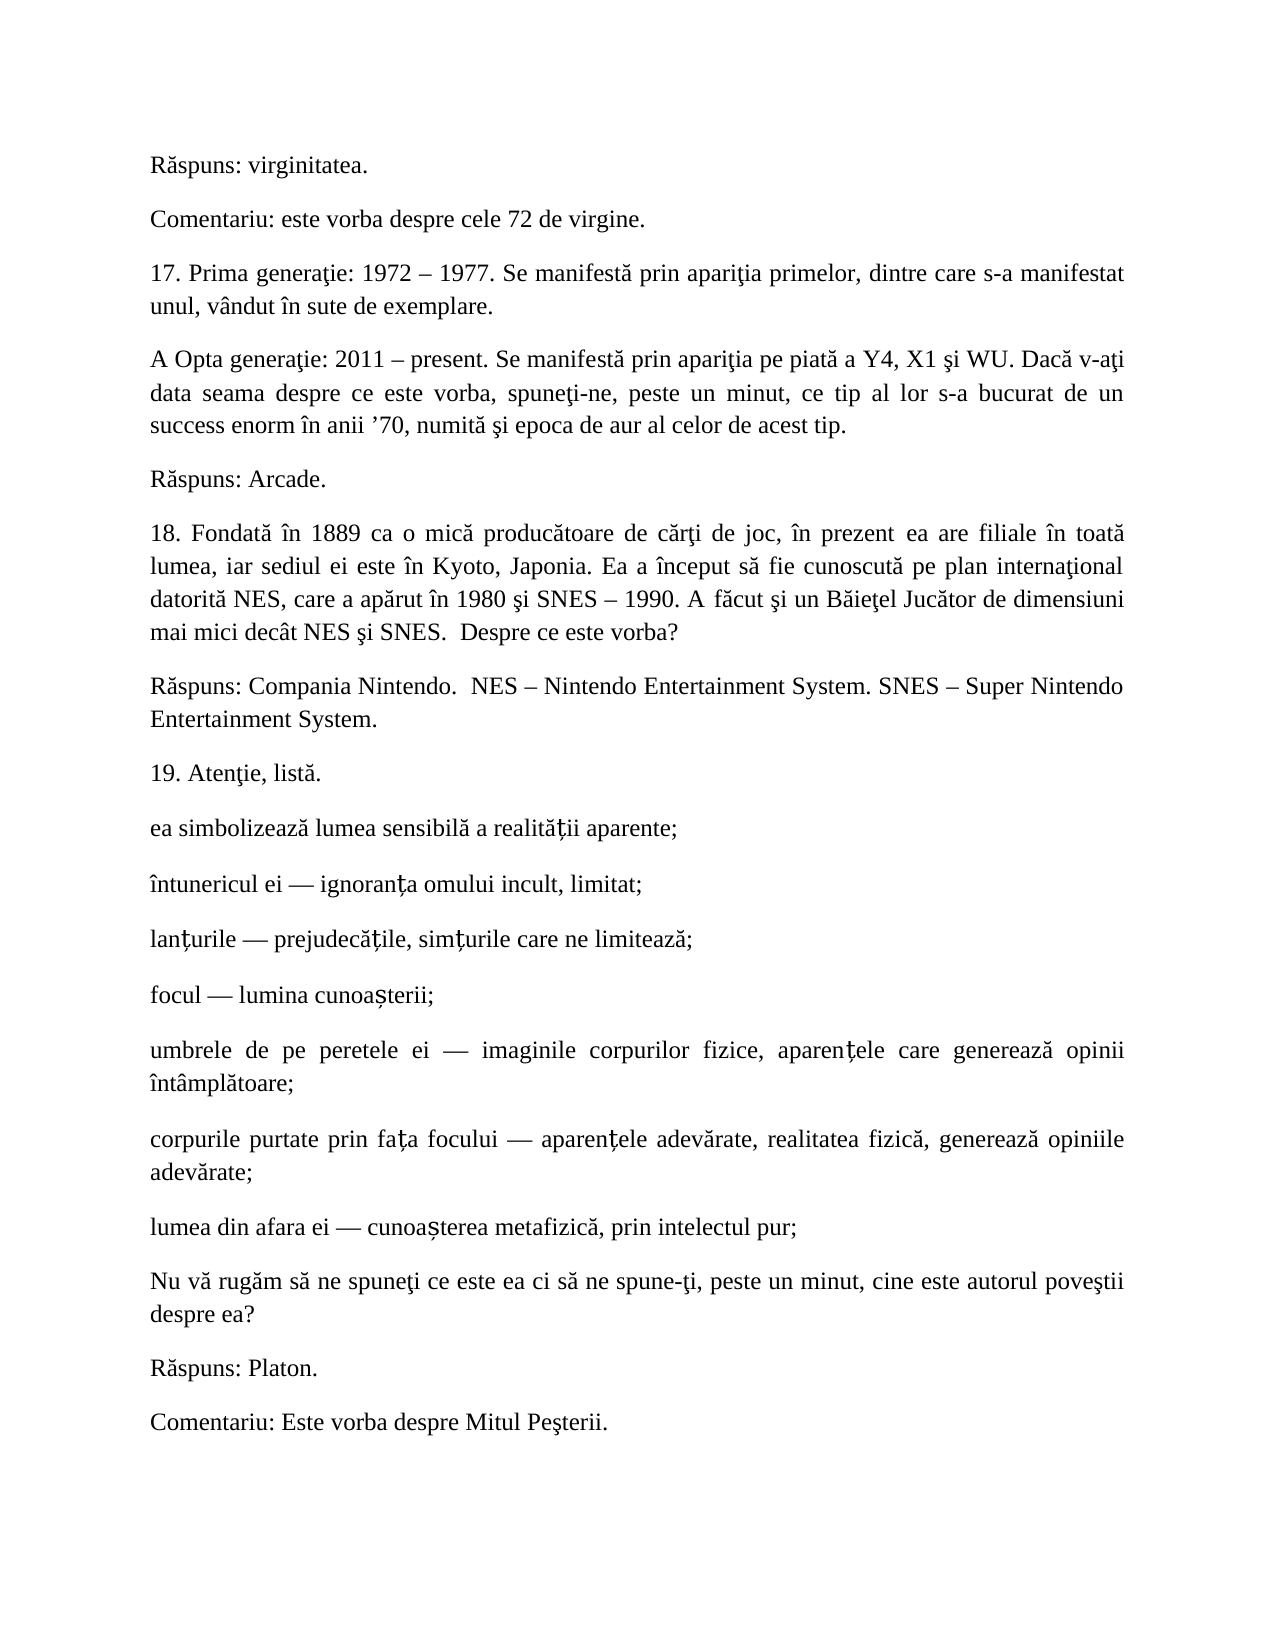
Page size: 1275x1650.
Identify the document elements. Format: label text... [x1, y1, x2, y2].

text Răspuns: Arcade. [150, 464, 1125, 493]
text A Opta generaţie: 2011 – present. Se manifestă prin apariţia pe piată a Y4, X1 şi WU. Dacă v-aţi data seama despre ce este vorba, spuneţi-ne, peste un minut, ce tip al lor s-a bucurat de un success enorm în anii ’70, numită şi epoca de aur al celor de acest tip. [150, 344, 1125, 439]
text focul — lumina cunoașterii; [150, 978, 1125, 1009]
text ea simbolizează lumea sensibilă a realității aparente; [150, 812, 1125, 842]
text 18. Fondată în 1889 ca o mică producătoare de cărţi de joc, în prezent ea are filiale în toată lumea, iar sediul ei este în Kyoto, Japonia. Ea a început să fie cunoscută pe plan internaţional datorită NES, care a apărut în 1980 şi SNES – 1990. A făcut şi un Băieţel Jucător de dimensiuni mai mici decât NES şi SNES. Despre ce este vorba? [150, 518, 1125, 646]
text umbrele de pe peretele ei — imaginile corpurilor fizice, aparențele care generează opinii întâmplătoare; [150, 1034, 1125, 1097]
text Răspuns: virginitatea. [150, 150, 1125, 179]
text lumea din afara ei — cunoașterea metafizică, prin intelectul pur; [150, 1211, 1125, 1241]
text corpurile purtate prin fața focului — aparențele adevărate, realitatea fizică, generează opiniile adevărate; [150, 1122, 1125, 1186]
text Comentariu: este vorba despre cele 72 de virgine. [150, 204, 1125, 233]
text Nu vă rugăm să ne spuneţi ce este ea ci să ne spune-ţi, peste un minut, cine este autorul poveştii despre ea? [150, 1266, 1125, 1328]
text lanțurile — prejudecățile, simțurile care ne limitează; [150, 923, 1125, 953]
text Răspuns: Compania Nintendo. NES – Nintendo Entertainment System. SNES – Super Nintendo Entertainment System. [150, 671, 1125, 733]
text Comentariu: Este vorba despre Mitul Peşterii. [150, 1407, 1125, 1436]
text 17. Prima generaţie: 1972 – 1977. Se manifestă prin apariţia primelor, dintre care s-a manifestat unul, vândut în sute de exemplare. [150, 258, 1125, 319]
text întunericul ei — ignoranța omului incult, limitat; [150, 867, 1125, 898]
text 19. Atenţie, listă. [150, 758, 1125, 787]
text Răspuns: Platon. [150, 1353, 1125, 1382]
